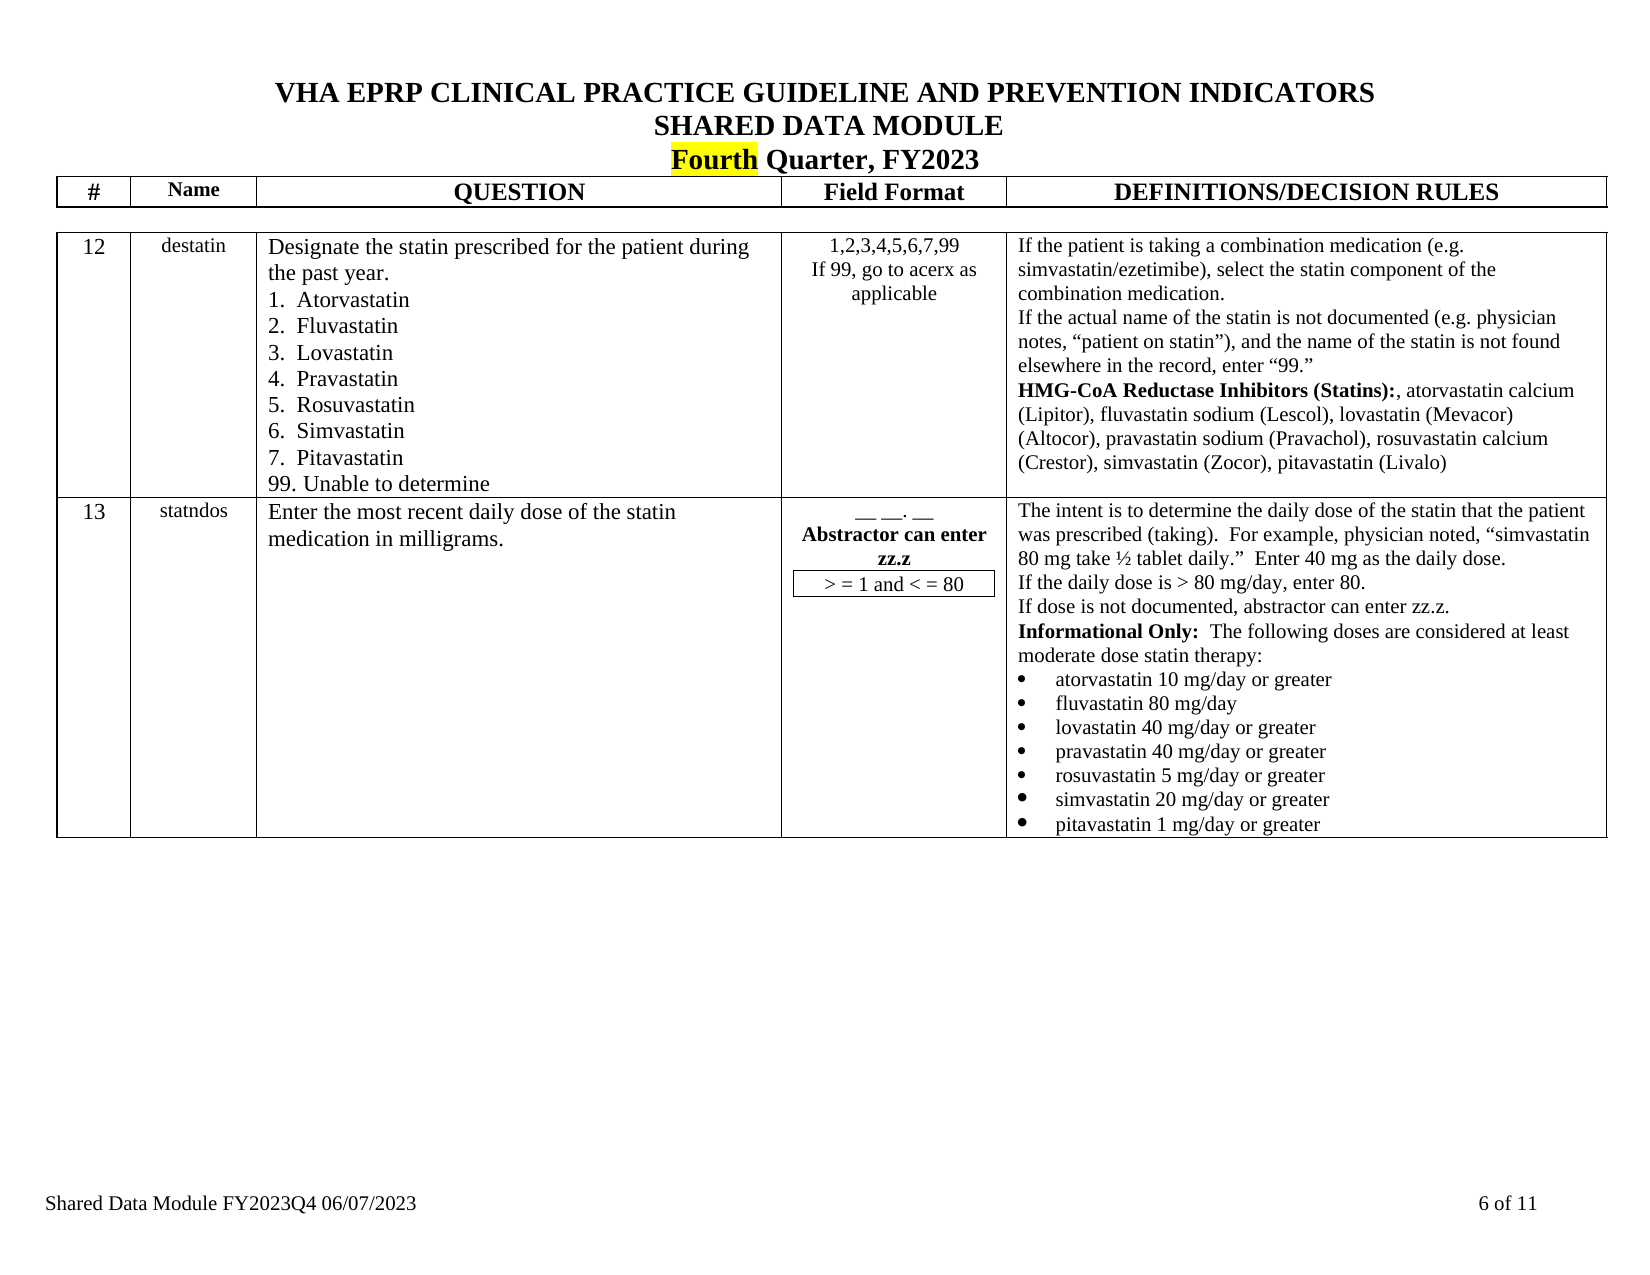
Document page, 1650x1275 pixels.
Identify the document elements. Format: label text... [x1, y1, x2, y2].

table_cell 12 [58, 233, 130, 497]
table_cell If the patient is taking a combination medication (e.g. simvastatin/ezetimibe), select the statin component of the combination medication. If the actual name of the statin is not documented (e.g. physician notes, “patient on statin”), and the name of the statin is not found elsewhere in the record, enter “99.” HMG-CoA Reductase Inhibitors (Statins):, atorvastatin calcium (Lipitor), fluvastatin sodium (Lescol), lovastatin (Mevacor) (Altocor), pravastatin sodium (Pravachol), rosuvastatin calcium (Crestor), simvastatin (Zocor), pitavastatin (Livalo) [1007, 233, 1606, 497]
table_cell Enter the most recent daily dose of the statin medication in milligrams. [257, 498, 781, 837]
table_cell The intent is to determine the daily dose of the statin that the patient was prescribed (taking). For example, physician noted, “simvastatin 80 mg take ½ tablet daily.” Enter 40 mg as the daily dose. If the daily dose is > 80 mg/day, enter 80. If dose is not documented, abstractor can enter zz.z. Informational Only: The following doses are considered at least moderate dose statin therapy: atorvastatin 10 mg/day or greater fluvastatin 80 mg/day lovastatin 40 mg/day or greater pravastatin 40 mg/day or greater rosuvastatin 5 mg/day or greater simvastatin 20 mg/day or greater pitavastatin 1 mg/day or greater [1007, 498, 1606, 837]
table_cell destatin [131, 233, 256, 497]
table_cell Designate the statin prescribed for the patient during the past year. 1. Atorvastatin 2. Fluvastatin 3. Lovastatin 4. Pravastatin 5. Rosuvastatin 6. Simvastatin 7. Pitavastatin 99. Unable to determine [257, 233, 781, 497]
table_cell 13 [58, 498, 130, 837]
table_cell statndos [131, 498, 256, 837]
table_cell __ __. __ Abstractor can enter zz.z [782, 498, 1006, 837]
table_cell 1,2,3,4,5,6,7,99 If 99, go to acerx as applicable [782, 233, 1006, 497]
